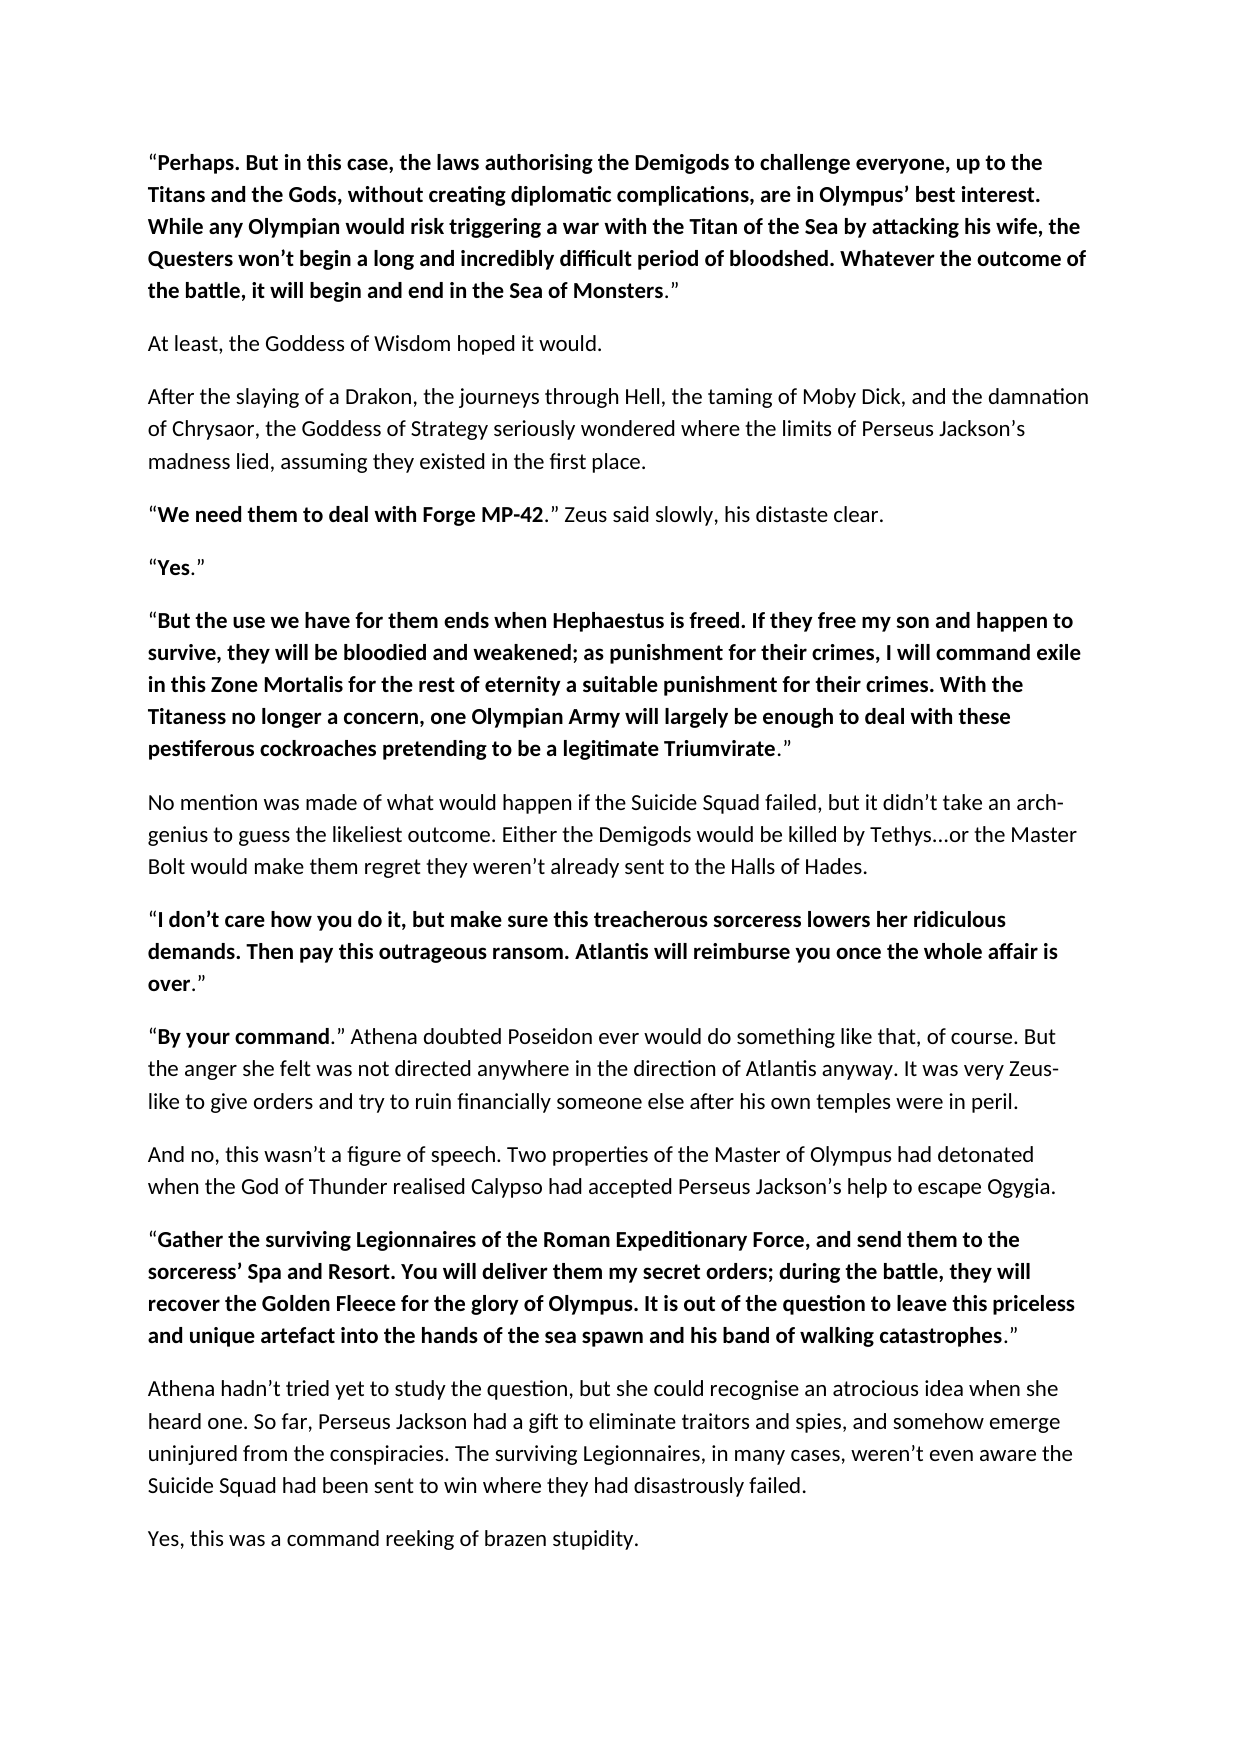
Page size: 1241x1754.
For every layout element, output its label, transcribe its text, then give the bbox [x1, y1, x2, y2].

text “Yes.” [148, 553, 1093, 581]
text “I don’t care how you do it, but make sure this treacherous sorceress lowers her ridiculous demands. Then pay this outrageous ransom. Atlantis will reimburse you once the whole affair is over.” [148, 905, 1093, 997]
text Yes, this was a command reeking of brazen stupidity. [148, 1524, 1093, 1552]
text At least, the Goddess of Wisdom hoped it would. [148, 329, 1093, 357]
text And no, this wasn’t a figure of speech. Two properties of the Master of Olympus had detonated when the God of Thunder realised Calypso had accepted Perseus Jackson’s help to escape Ogygia. [148, 1140, 1093, 1200]
text No mention was made of what would happen if the Suicide Squad failed, but it didn’t take an arch-genius to guess the likeliest outcome. Either the Demigods would be killed by Tethys...or the Master Bolt would make them regret they weren’t already sent to the Halls of Hades. [148, 788, 1093, 880]
text “Perhaps. But in this case, the laws authorising the Demigods to challenge everyone, up to the Titans and the Gods, without creating diplomatic complications, are in Olympus’ best interest. While any Olympian would risk triggering a war with the Titan of the Sea by attacking his wife, the Questers won’t begin a long and incredibly difficult period of bloodshed. Whatever the outcome of the battle, it will begin and end in the Sea of Monsters.” [148, 148, 1093, 304]
text “By your command.” Athena doubted Poseidon ever would do something like that, of course. But the anger she felt was not directed anywhere in the direction of Atlantis anyway. It was very Zeus-like to give orders and try to ruin financially someone else after his own temples were in peril. [148, 1022, 1093, 1115]
text Athena hadn’t tried yet to study the question, but she could recognise an atrocious idea when she heard one. So far, Perseus Jackson had a gift to eliminate traitors and spies, and somehow emerge uninjured from the conspiracies. The surviving Legionnaires, in many cases, weren’t even aware the Suicide Squad had been sent to win where they had disastrously failed. [148, 1374, 1093, 1499]
text After the slaying of a Drakon, the journeys through Hell, the taming of Moby Dick, and the damnation of Chrysaor, the Goddess of Strategy seriously wondered where the limits of Perseus Jackson’s madness lied, assuming they existed in the first place. [148, 382, 1093, 475]
text “Gather the surviving Legionnaires of the Roman Expeditionary Force, and send them to the sorceress’ Spa and Resort. You will deliver them my secret orders; during the battle, they will recover the Golden Fleece for the glory of Olympus. It is out of the question to leave this priceless and unique artefact into the hands of the sea spawn and his band of walking catastrophes.” [148, 1225, 1093, 1349]
text “But the use we have for them ends when Hephaestus is freed. If they free my son and happen to survive, they will be bloodied and weakened; as punishment for their crimes, I will command exile in this Zone Mortalis for the rest of eternity a suitable punishment for their crimes. With the Titaness no longer a concern, one Olympian Army will largely be enough to deal with these pestiferous cockroaches pretending to be a legitimate Triumvirate.” [148, 606, 1093, 763]
text “We need them to deal with Forge MP-42.” Zeus said slowly, his distaste clear. [148, 500, 1093, 528]
